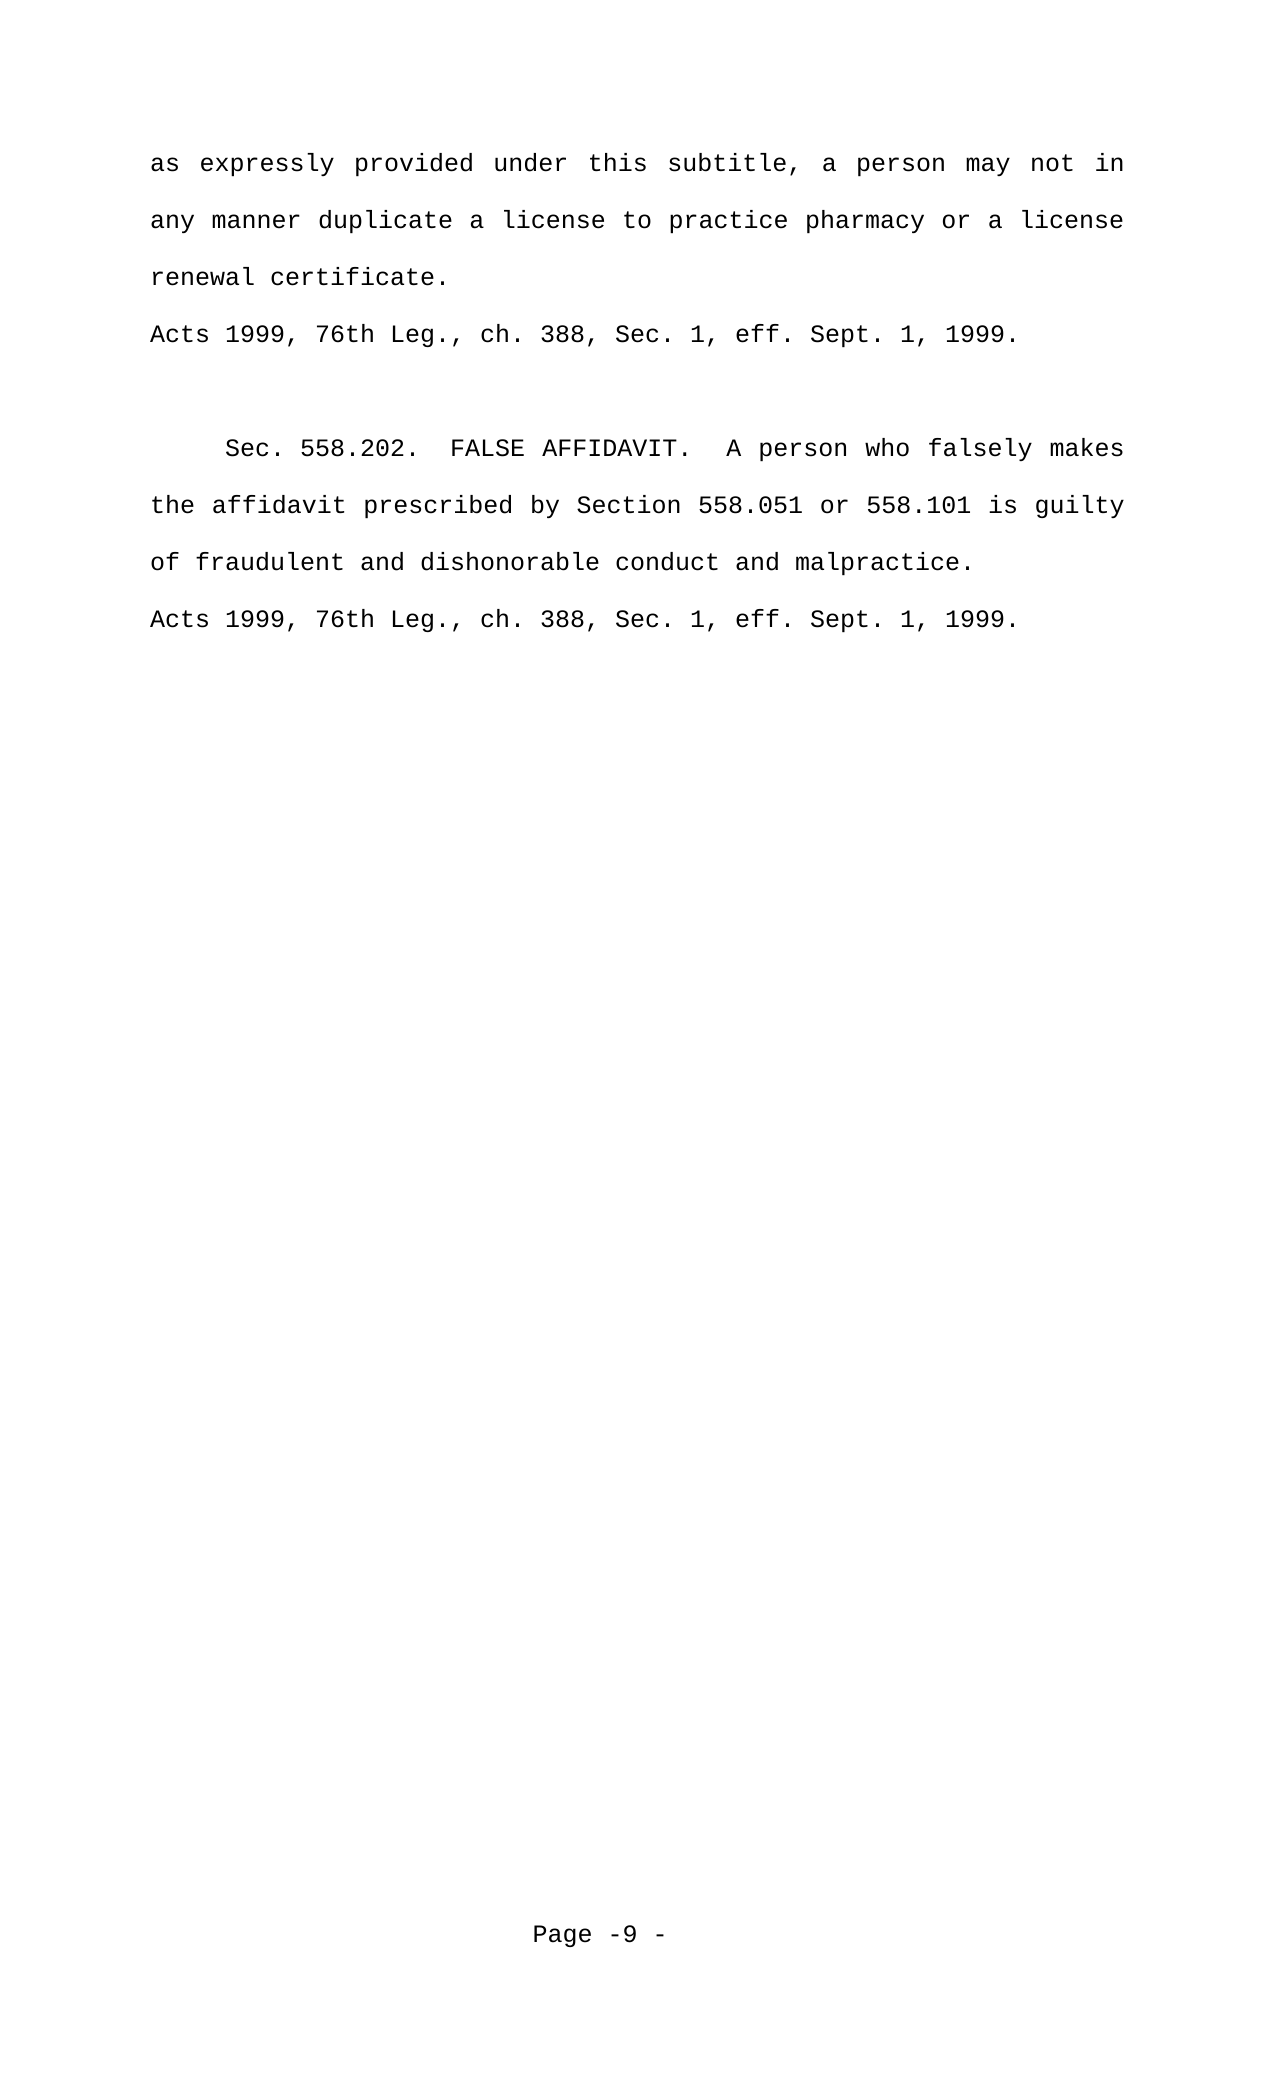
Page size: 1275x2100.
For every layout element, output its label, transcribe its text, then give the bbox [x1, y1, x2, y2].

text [150, 150, 1125, 293]
text Acts 1999, 76th Leg., ch. 388, Sec. 1, eff. Sept. 1, 1999. [150, 607, 1125, 635]
text Acts 1999, 76th Leg., ch. 388, Sec. 1, eff. Sept. 1, 1999. [150, 321, 1125, 350]
text Sec. 558.202. FALSE AFFIDAVIT. A person who falsely makes the affidavit prescribed by Section 558.051 or 558.101 is guilty of fraudulent and dishonorable conduct and malpractice. [150, 435, 1125, 578]
